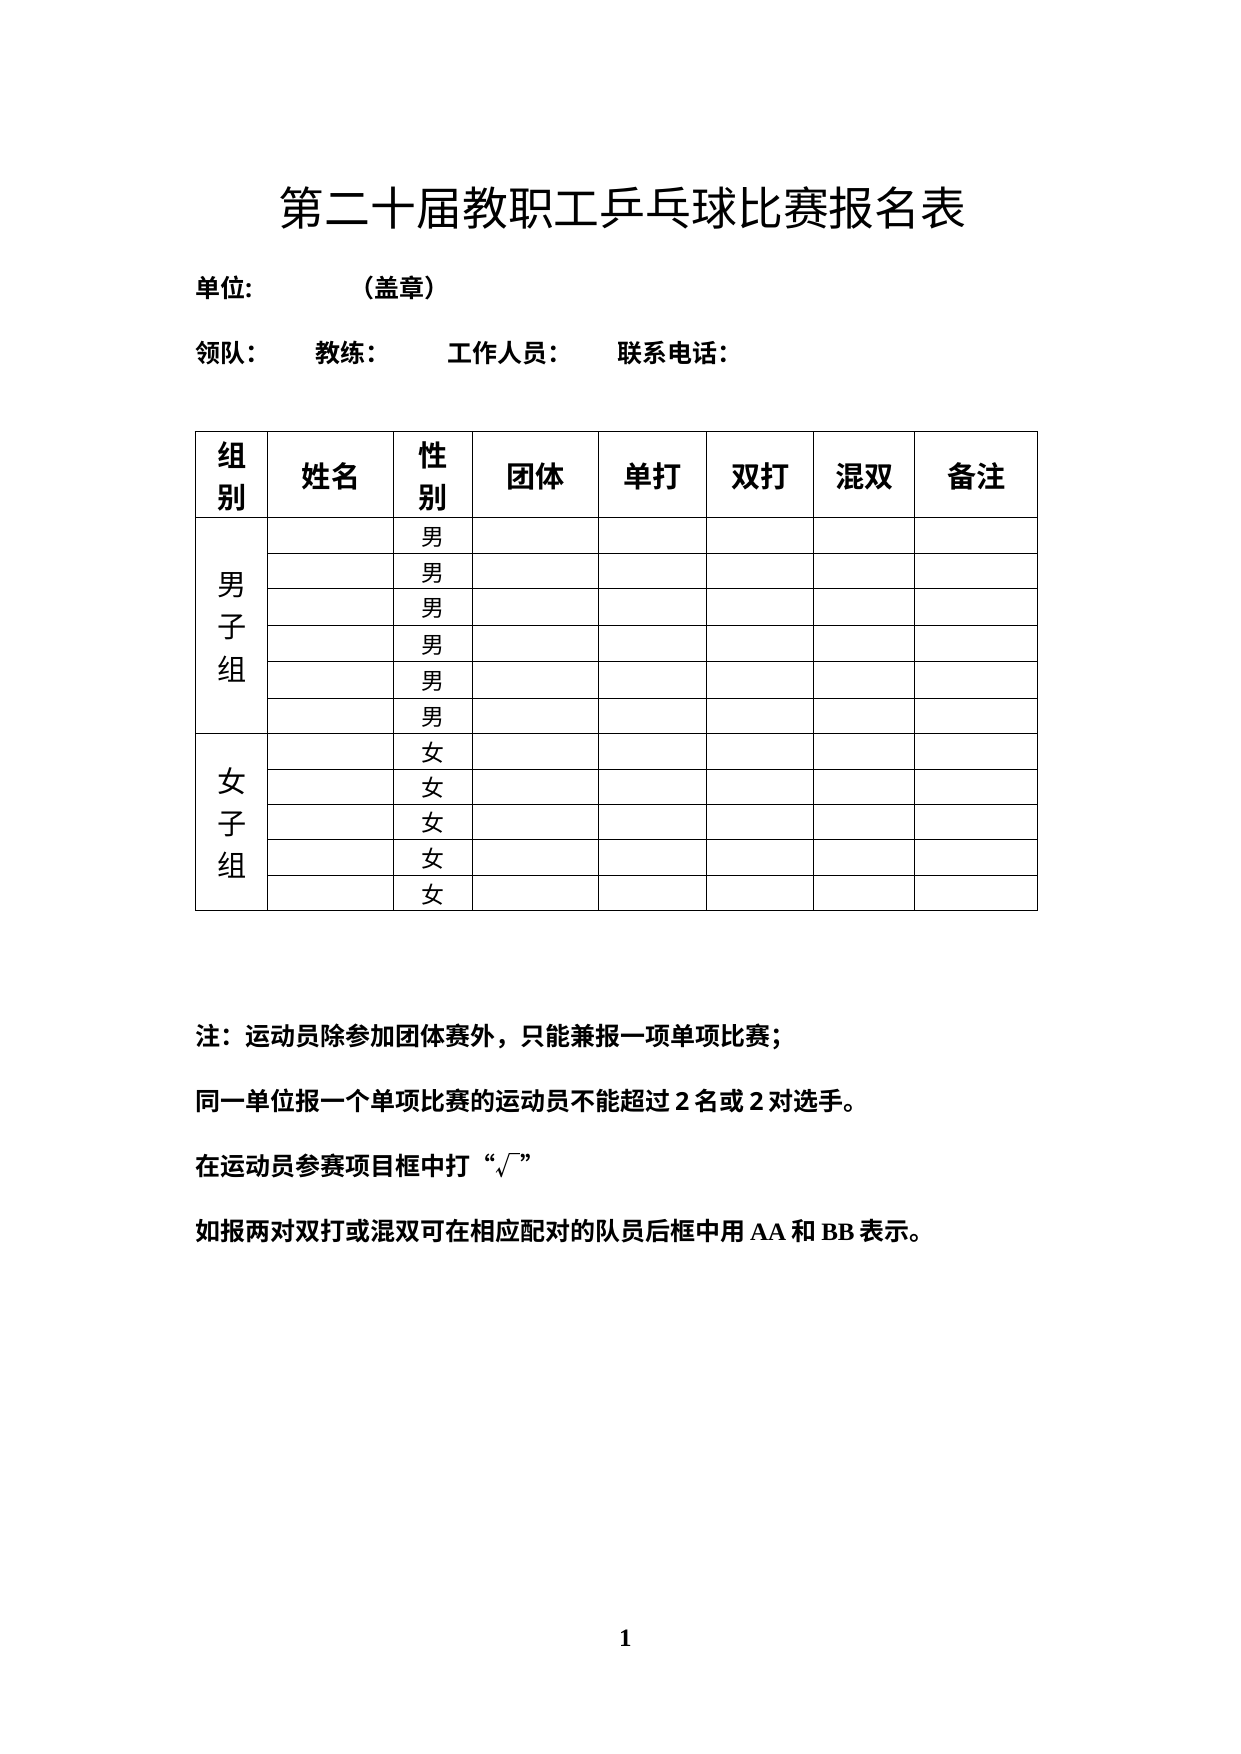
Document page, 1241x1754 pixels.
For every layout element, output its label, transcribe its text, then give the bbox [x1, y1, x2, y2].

table_cell [915, 876, 1037, 910]
table_cell 男 [394, 518, 472, 553]
table_cell [473, 734, 598, 769]
table_cell 女 [394, 805, 472, 839]
table_cell [473, 699, 598, 732]
table_cell [473, 518, 598, 553]
table_cell [814, 518, 914, 553]
table_cell [599, 699, 706, 732]
table_cell [707, 770, 813, 804]
table_cell [814, 840, 914, 875]
table_cell [268, 770, 393, 804]
text 在运动员参赛项目框中打“√” [195, 1132, 1050, 1197]
table_cell 男 [394, 554, 472, 588]
table_cell [707, 699, 813, 732]
table_header 性别 [394, 432, 472, 517]
table_header 双打 [707, 432, 813, 517]
table_cell [268, 554, 393, 588]
table_cell 女 [394, 734, 472, 769]
table_header 组别 [196, 432, 267, 517]
table_cell [268, 589, 393, 624]
table_cell [915, 805, 1037, 839]
table_cell [473, 876, 598, 910]
table_header 备注 [915, 432, 1037, 517]
table_cell [814, 770, 914, 804]
table_cell 男 [394, 626, 472, 661]
table_cell [707, 626, 813, 661]
table_cell [473, 662, 598, 697]
table_cell 女 [394, 770, 472, 804]
table_cell [915, 589, 1037, 624]
text 单位: （盖章） [195, 254, 1050, 319]
table_header 团体 [473, 432, 598, 517]
table_cell [915, 699, 1037, 732]
table_cell 女 [394, 840, 472, 875]
table_cell [268, 805, 393, 839]
text 同一单位报一个单项比赛的运动员不能超过2名或2对选手。 [195, 1067, 1050, 1132]
text 注：运动员除参加团体赛外，只能兼报一项单项比赛； [195, 1002, 1050, 1067]
text 领队： 教练： 工作人员： 联系电话： [195, 319, 1050, 384]
table_cell [599, 626, 706, 661]
text 第二十届教职工乒乓球比赛报名表 [195, 157, 1050, 254]
table_cell [814, 626, 914, 661]
table_cell [473, 554, 598, 588]
table_cell [814, 805, 914, 839]
table_cell [473, 840, 598, 875]
table_cell [473, 626, 598, 661]
table_cell 女 [394, 876, 472, 910]
table_header 姓名 [268, 432, 393, 517]
table_cell [814, 554, 914, 588]
table_cell 男 [394, 589, 472, 624]
table_cell [268, 876, 393, 910]
table_cell [268, 840, 393, 875]
table_cell [599, 554, 706, 588]
table_cell [599, 876, 706, 910]
table_header 混双 [814, 432, 914, 517]
table_cell [268, 662, 393, 697]
table_cell [599, 518, 706, 553]
table_cell [707, 876, 813, 910]
table_cell [707, 589, 813, 624]
table_cell [599, 589, 706, 624]
table_cell [707, 840, 813, 875]
table_cell [814, 662, 914, 697]
table_cell [268, 734, 393, 769]
table_cell [915, 626, 1037, 661]
table_header 单打 [599, 432, 706, 517]
table_cell [915, 840, 1037, 875]
table_cell [707, 734, 813, 769]
table_cell [268, 518, 393, 553]
table_cell [915, 734, 1037, 769]
table_cell [707, 662, 813, 697]
table_cell [915, 770, 1037, 804]
table_cell [599, 805, 706, 839]
table_cell [268, 699, 393, 732]
table_cell [814, 876, 914, 910]
table_cell 男 [394, 699, 472, 732]
text 如报两对双打或混双可在相应配对的队员后框中用AA和BB表示。 [195, 1197, 1050, 1262]
table_cell [599, 662, 706, 697]
table_cell [915, 662, 1037, 697]
table_cell 男 [394, 662, 472, 697]
table_cell [814, 699, 914, 732]
table_cell [473, 589, 598, 624]
table_cell 女 子 组 [196, 734, 267, 910]
table_cell [707, 554, 813, 588]
table_cell [707, 805, 813, 839]
table_cell [915, 518, 1037, 553]
table_cell [814, 734, 914, 769]
table_cell [599, 840, 706, 875]
table_cell [599, 770, 706, 804]
table_cell 男 子 组 [196, 518, 267, 732]
table_cell [814, 589, 914, 624]
table_cell [268, 626, 393, 661]
table_cell [473, 805, 598, 839]
table_cell [707, 518, 813, 553]
table_cell [915, 554, 1037, 588]
table_cell [473, 770, 598, 804]
table_cell [599, 734, 706, 769]
